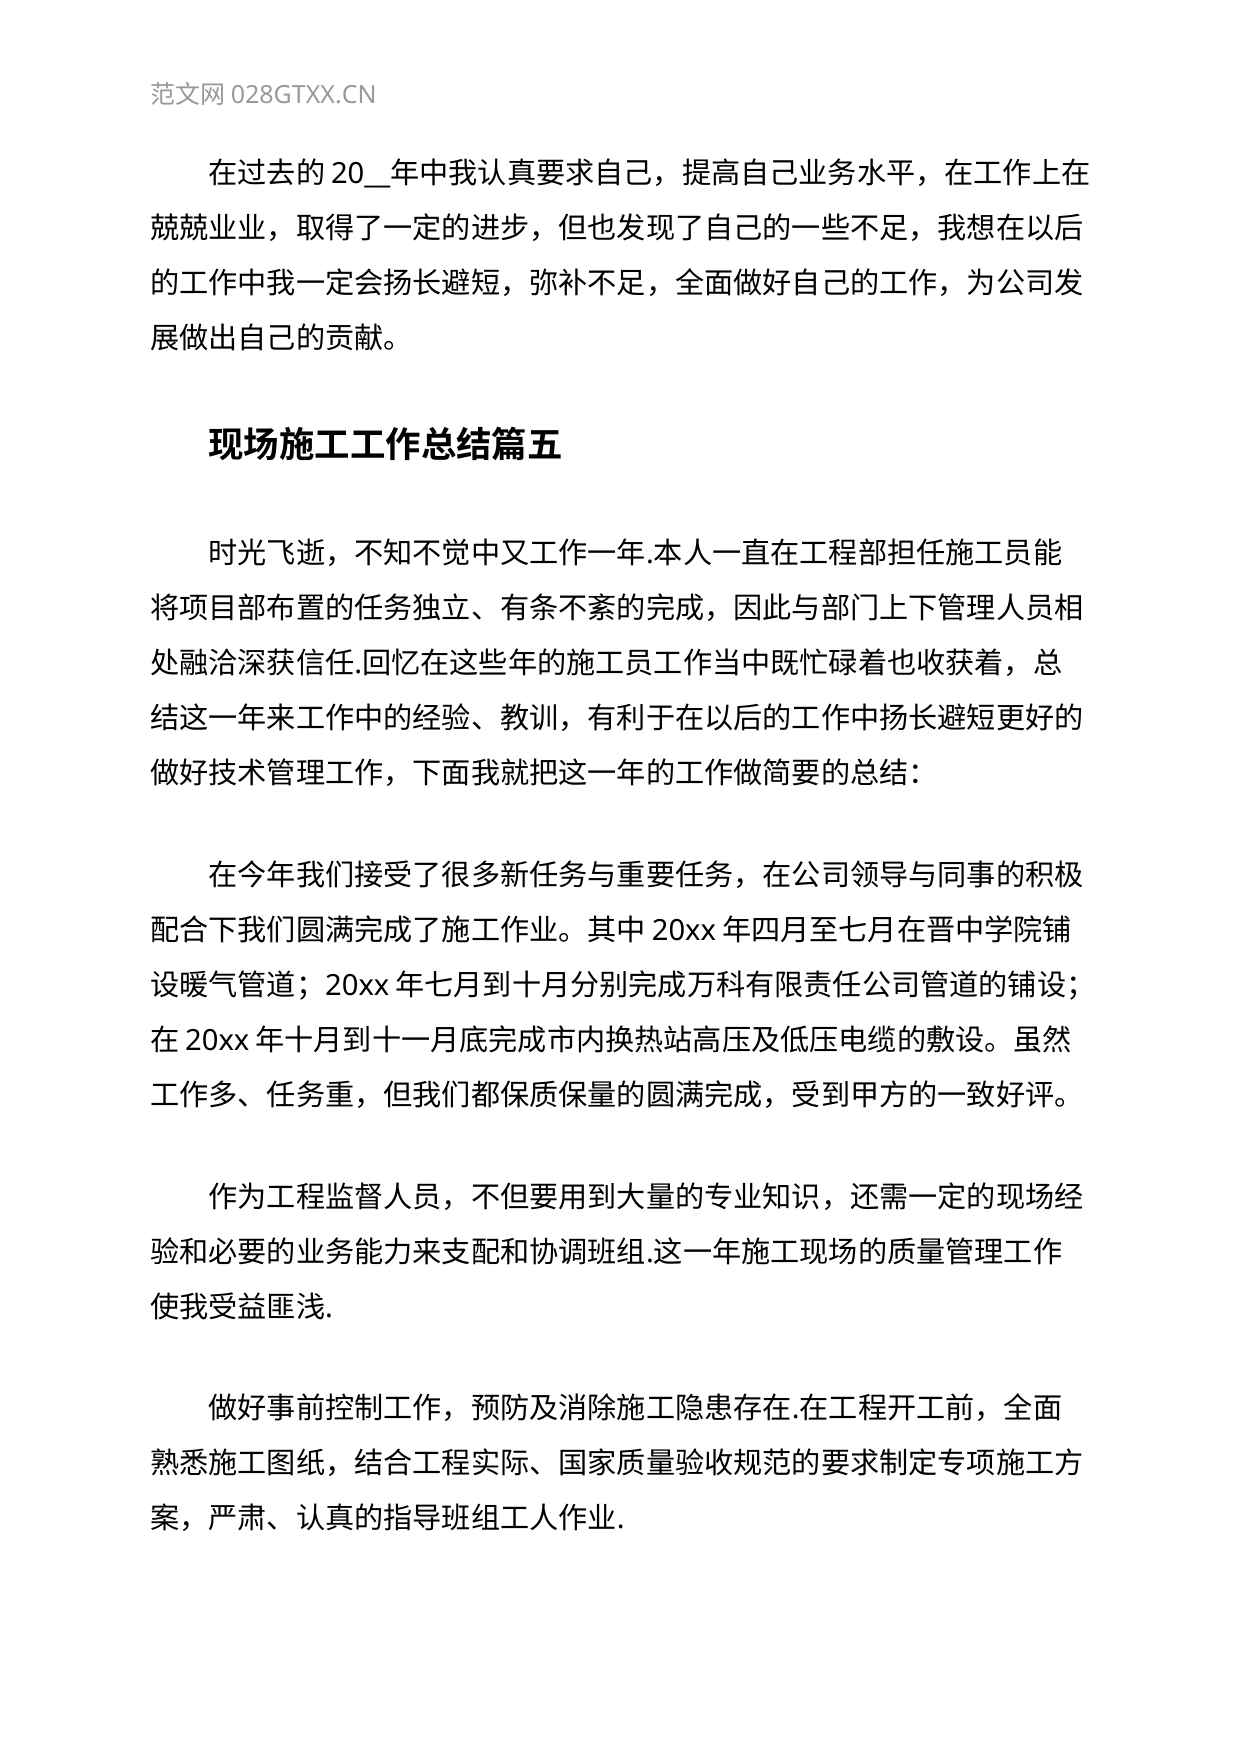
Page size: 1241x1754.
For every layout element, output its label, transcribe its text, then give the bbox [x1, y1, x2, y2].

text 在过去的20__年中我认真要求自己，提高自己业务水平，在工作上在兢兢业业，取得了一定的进步，但也发现了自己的一些不足，我想在以后的工作中我一定会扬长避短，弥补不足，全面做好自己的工作，为公司发展做出自己的贡献。 [150, 150, 1090, 357]
text 在今年我们接受了很多新任务与重要任务，在公司领导与同事的积极配合下我们圆满完成了施工作业。其中20xx年四月至七月在晋中学院铺设暖气管道；20xx年七月到十月分别完成万科有限责任公司管道的铺设；在20xx年十月到十一月底完成市内换热站高压及低压电缆的敷设。虽然工作多、任务重，但我们都保质保量的圆满完成，受到甲方的一致好评。 [150, 852, 1090, 1114]
text 做好事前控制工作，预防及消除施工隐患存在.在工程开工前，全面熟悉施工图纸，结合工程实际、国家质量验收规范的要求制定专项施工方案，严肃、认真的指导班组工人作业. [150, 1385, 1090, 1537]
text 作为工程监督人员，不但要用到大量的专业知识，还需一定的现场经验和必要的业务能力来支配和协调班组.这一年施工现场的质量管理工作使我受益匪浅. [150, 1173, 1090, 1326]
text 时光飞逝，不知不觉中又工作一年.本人一直在工程部担任施工员能将项目部布置的任务独立、有条不紊的完成，因此与部门上下管理人员相处融洽深获信任.回忆在这些年的施工员工作当中既忙碌着也收获着，总结这一年来工作中的经验、教训，有利于在以后的工作中扬长避短更好的做好技术管理工作，下面我就把这一年的工作做简要的总结： [150, 530, 1090, 792]
text 现场施工工作总结篇五 [150, 417, 1090, 468]
